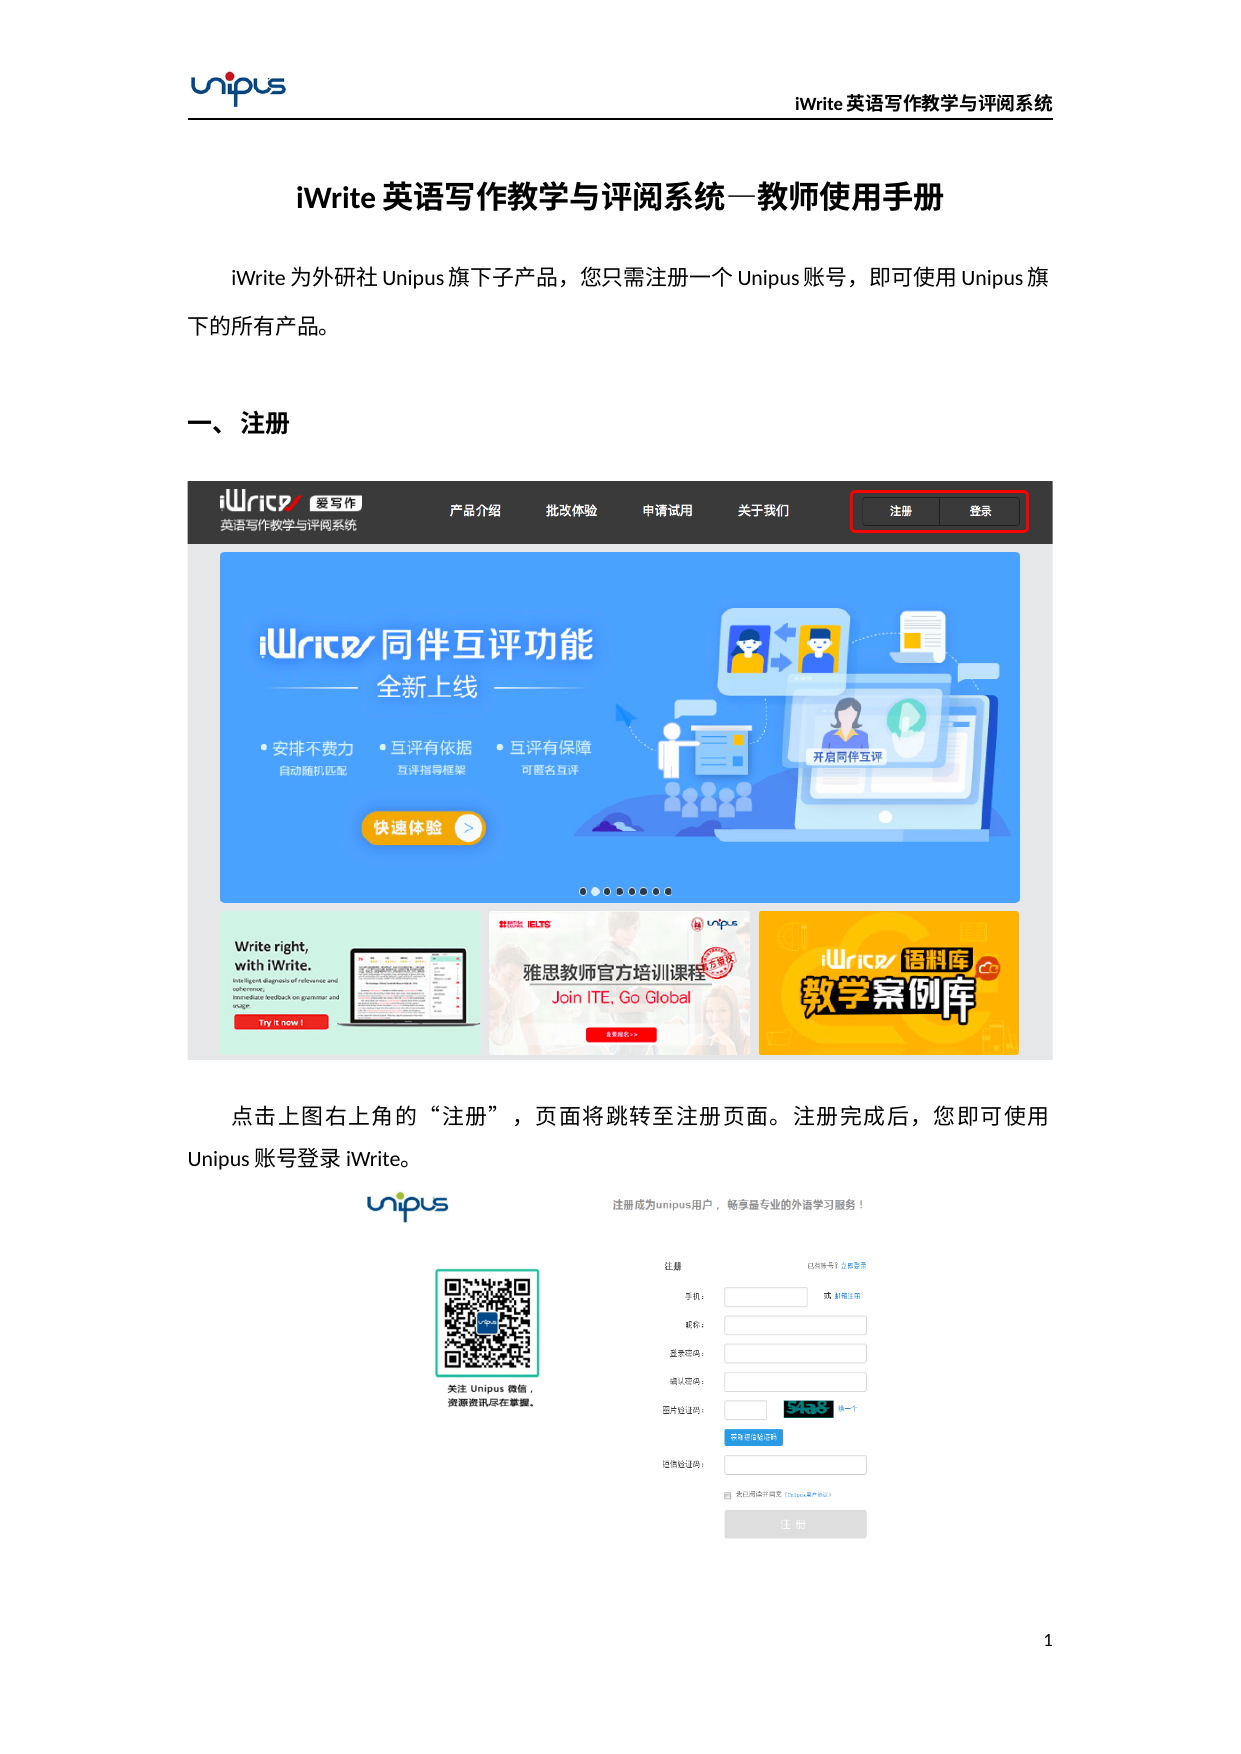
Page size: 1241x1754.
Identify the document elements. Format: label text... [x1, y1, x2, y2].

text iWrite英语写作教学与评阅系统—教师使用手册 [187, 162, 1053, 227]
picture [187, 67, 289, 111]
text iWrite为外研社Unipus旗下子产品，您只需注册一个Unipus账号，即可使用Unipus旗下的所有产品。 [187, 259, 1053, 341]
text 点击上图右上角的“注册”，页面将跳转至注册页面。注册完成后，您即可使用Unipus账号登录iWrite。 [187, 1099, 1053, 1173]
subtitle 注册 [187, 389, 1053, 454]
picture [187, 481, 1053, 1060]
picture [355, 1190, 939, 1549]
